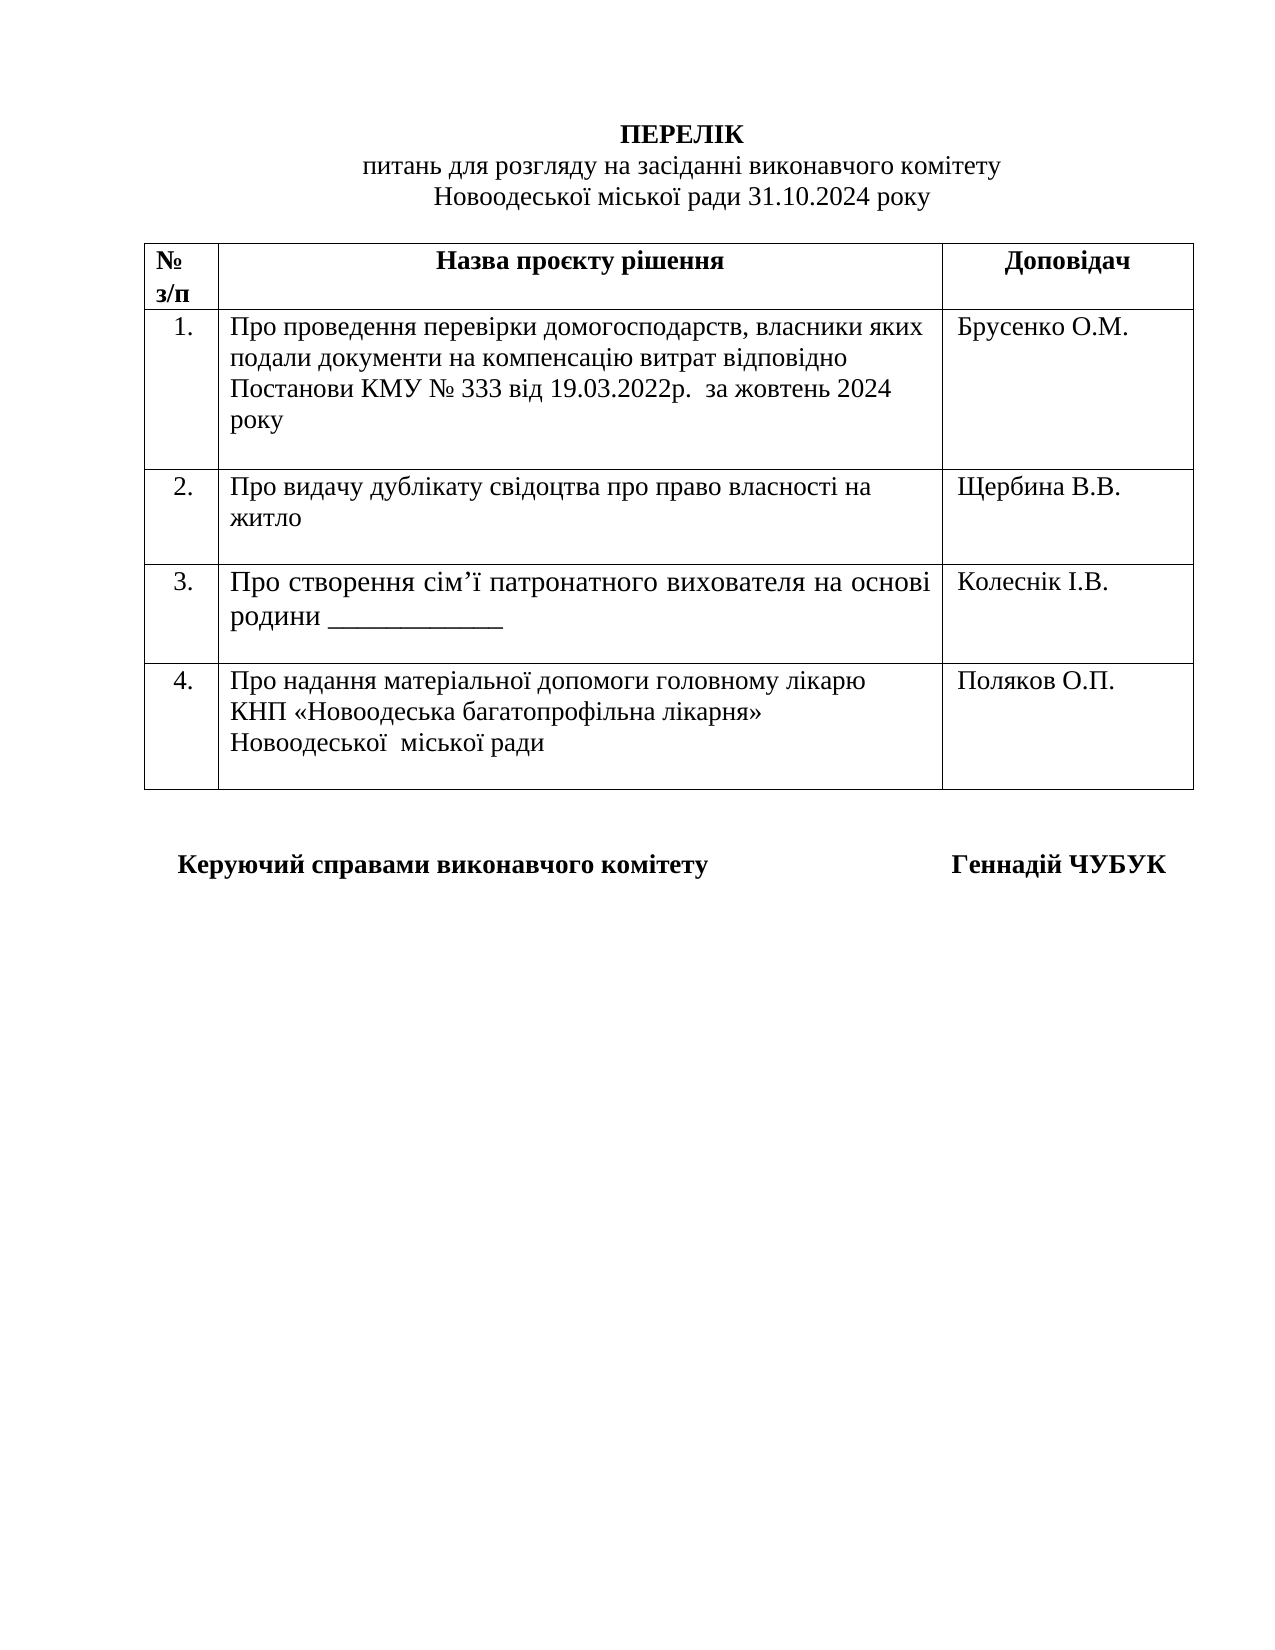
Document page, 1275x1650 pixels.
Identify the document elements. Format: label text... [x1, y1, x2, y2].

table_cell Про видачу дублікату свідоцтва про право власності на житло [219, 470, 942, 563]
table_header № з/п [145, 244, 218, 309]
table_cell Про надання матеріальної допомоги головному лікарю КНП «Новоодеська багатопрофільна лікарня» Новоодеської міської ради [219, 664, 942, 788]
table_cell [145, 664, 218, 788]
text Керуючий справами виконавчого комітету Геннадій ЧУБУК [177, 848, 1186, 879]
table_cell Поляков О.П. [943, 664, 1193, 788]
table_cell Щербина В.В. [943, 470, 1193, 563]
table_cell [145, 310, 218, 469]
table_cell [145, 565, 218, 663]
table_cell Брусенко О.М. [943, 310, 1193, 469]
table_header Доповідач [943, 244, 1193, 309]
table_cell Про проведення перевірки домогосподарств, власники яких подали документи на компенсацію витрат відповідно Постанови КМУ № 333 від 19.03.2022р. за жовтень 2024 року [219, 310, 942, 469]
text питань для розгляду на засіданні виконавчого комітету [177, 149, 1186, 180]
text Новоодеської міської ради 31.10.2024 року [177, 180, 1186, 212]
table_cell [145, 470, 218, 563]
table_cell Колеснік І.В. [943, 565, 1193, 663]
text ПЕРЕЛІК [177, 118, 1186, 149]
table_cell Про створення сім’ї патронатного вихователя на основі родини ____________ [219, 565, 942, 663]
table_header Назва проєкту рішення [219, 244, 942, 309]
